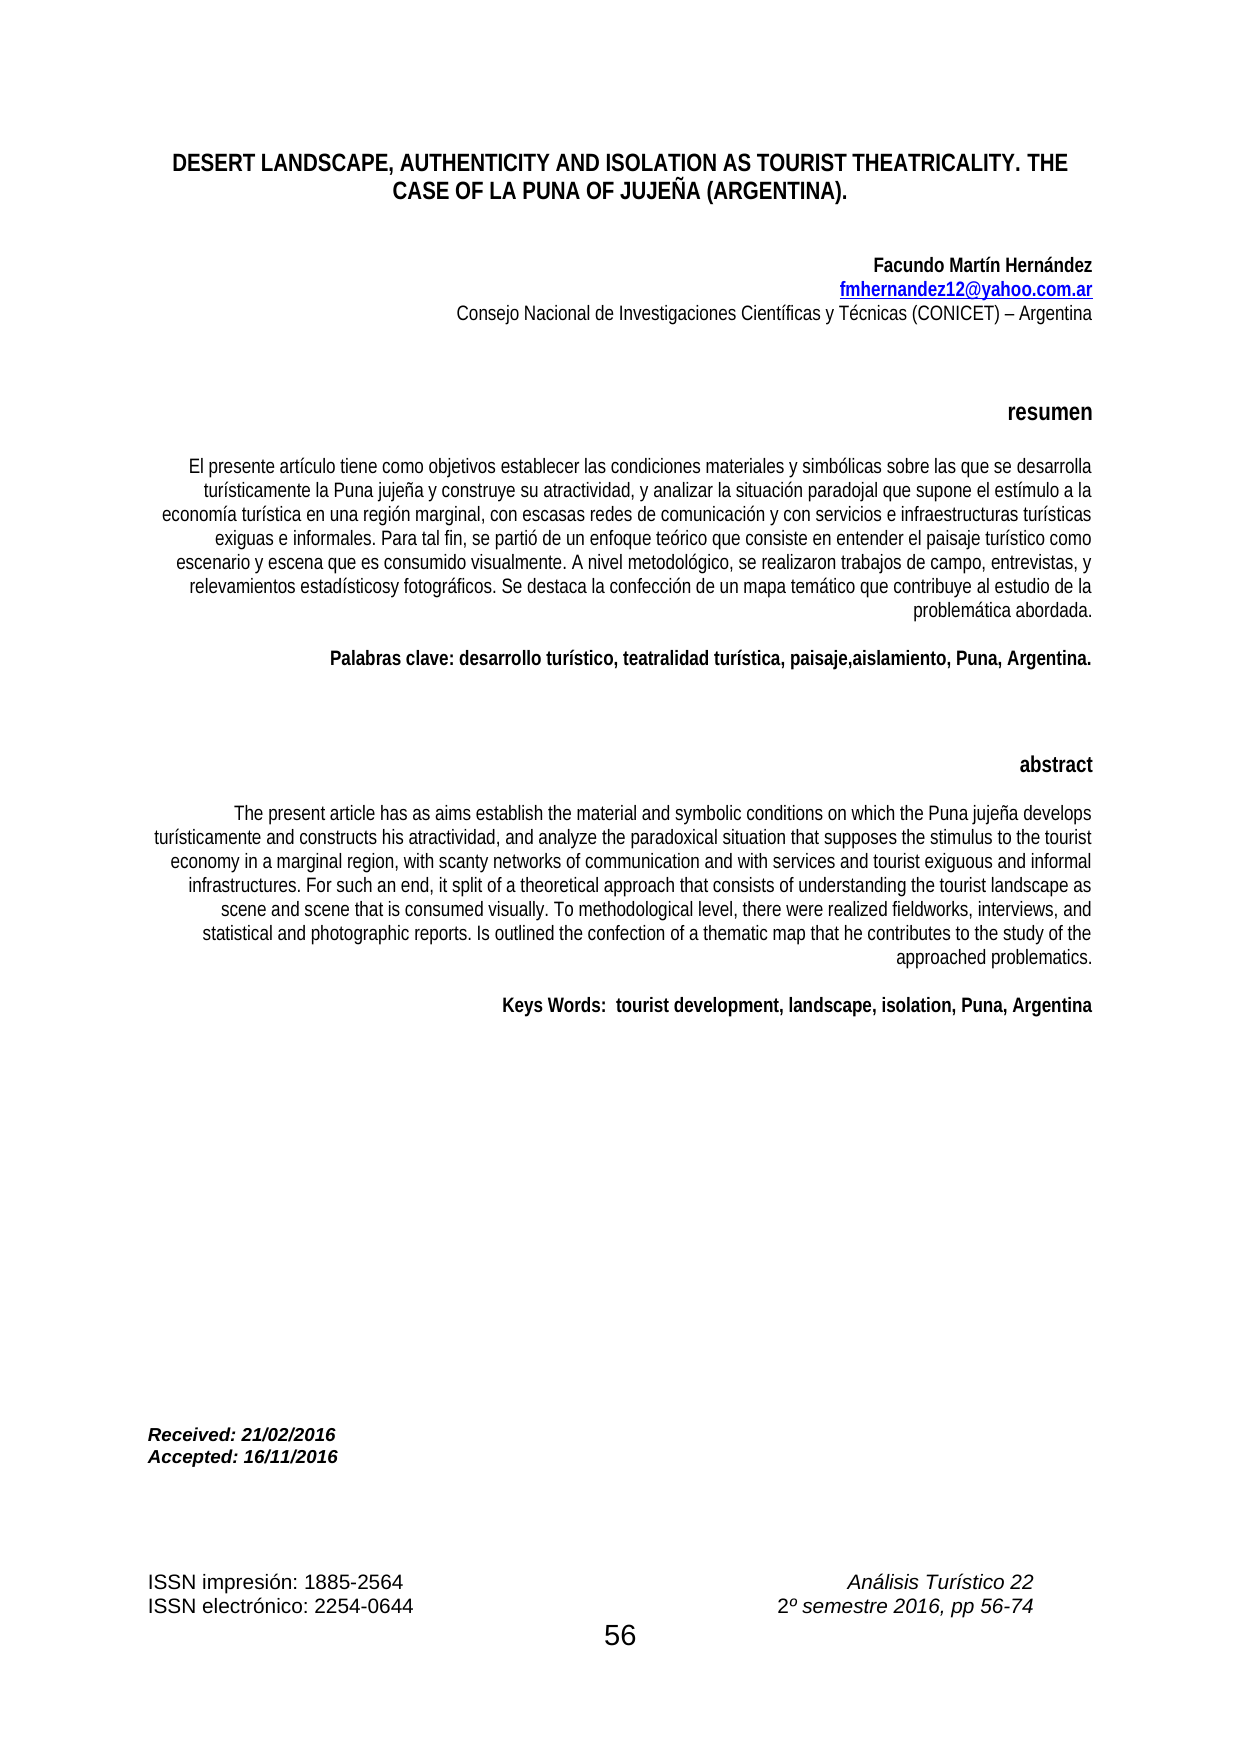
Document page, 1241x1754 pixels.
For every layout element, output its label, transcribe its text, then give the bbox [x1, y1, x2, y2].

text The present article has as aims establish the material and symbolic conditions on which the Puna jujeña develops turísticamente and constructs his atractividad, and analyze the paradoxical situation that supposes the stimulus to the tourist economy in a marginal region, with scanty networks of communication and with services and tourist exiguous and informal infrastructures. For such an end, it split of a theoretical approach that consists of understanding the tourist landscape as scene and scene that is consumed visually. To methodological level, there were realized fieldworks, interviews, and statistical and photographic reports. Is outlined the confection of a thematic map that he contributes to the study of the approached problematics. [148, 801, 1092, 969]
text resumen [148, 397, 1092, 425]
text Palabras clave: desarrollo turístico, teatralidad turística, paisaje,aislamiento, Puna, Argentina. [148, 646, 1092, 669]
text Keys Words: tourist development, landscape, isolation, Puna, Argentina [148, 993, 1092, 1017]
text Desert landscape, AUTHENTICITY AND ISOLATION as tourist theatricality. The case of LA Puna of JuJEÑA (Argentina). [148, 148, 1092, 205]
text El presente artículo tiene como objetivos establecer las condiciones materiales y simbólicas sobre las que se desarrolla turísticamente la Puna jujeña y construye su atractividad, y analizar la situación paradojal que supone el estímulo a la economía turística en una región marginal, con escasas redes de comunicación y con servicios e infraestructuras turísticas exiguas e informales. Para tal fin, se partió de un enfoque teórico que consiste en entender el paisaje turístico como escenario y escena que es consumido visualmente. A nivel metodológico, se realizaron trabajos de campo, entrevistas, y relevamientos estadísticosy fotográficos. Se destaca la confección de un mapa temático que contribuye al estudio de la problemática abordada. [148, 454, 1092, 622]
text fmhernandez12@yahoo.com.ar [148, 277, 1092, 301]
text abstract [148, 751, 1092, 777]
text Received: 21/02/2016 [148, 1424, 1092, 1446]
text Facundo Martín Hernández [148, 253, 1092, 277]
text Consejo Nacional de Investigaciones Científicas y Técnicas (CONICET) – Argentina [148, 301, 1092, 325]
text Accepted: 16/11/2016 [148, 1446, 1092, 1467]
